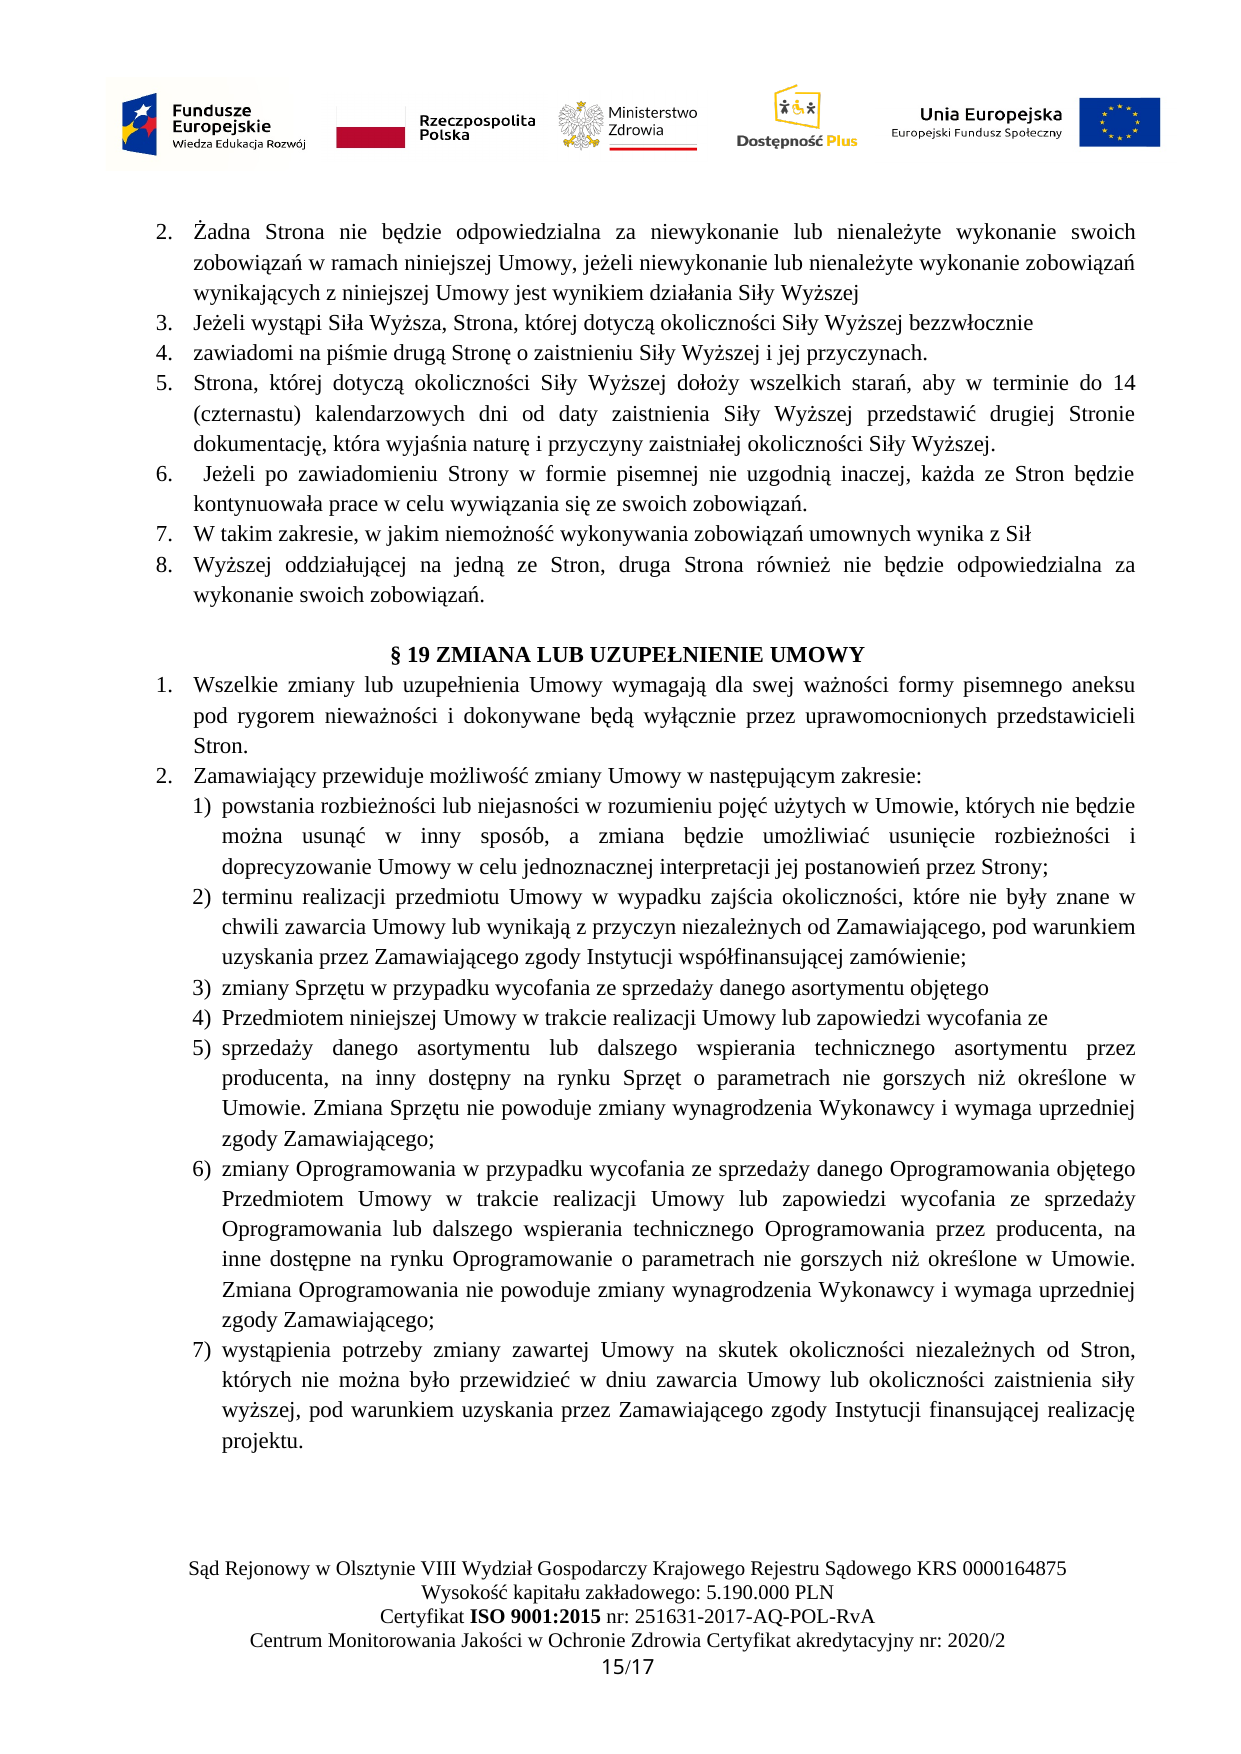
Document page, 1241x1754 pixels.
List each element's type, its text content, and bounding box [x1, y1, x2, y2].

list Przedmiotem niniejszej Umowy w trakcie realizacji Umowy lub zapowiedzi wycofania ze [192, 1004, 1137, 1030]
list Jeżeli po zawiadomieniu Strony w formie pisemnej nie uzgodnią inaczej, każda ze Stron będzie kontynuowała prace w celu wywiązania się ze swoich zobowiązań. [156, 460, 1137, 517]
list zmiany Sprzętu w przypadku wycofania ze sprzedaży danego asortymentu objętego [192, 973, 1137, 1000]
list wystąpienia potrzeby zmiany zawartej Umowy na skutek okoliczności niezależnych od Stron, których nie można było przewidzieć w dniu zawarcia Umowy lub okoliczności zaistnienia siły wyższej, pod warunkiem uzyskania przez Zamawiającego zgody Instytucji finansującej realizację projektu. [192, 1336, 1137, 1453]
list W takim zakresie, w jakim niemożność wykonywania zobowiązań umownych wynika z Sił [156, 520, 1137, 547]
list Zamawiający przewiduje możliwość zmiany Umowy w następującym zakresie: [156, 762, 1137, 788]
text § 19 ZMIANA LUB UZUPEŁNIENIE UMOWY [118, 641, 1137, 668]
list Strona, której dotyczą okoliczności Siły Wyższej dołoży wszelkich starań, aby w terminie do 14 (czternastu) kalendarzowych dni od daty zaistnienia Siły Wyższej przedstawić drugiej Stronie dokumentację, która wyjaśnia naturę i przyczyny zaistniałej okoliczności Siły Wyższej. [156, 369, 1137, 456]
list Żadna Strona nie będzie odpowiedzialna za niewykonanie lub nienależyte wykonanie swoich zobowiązań w ramach niniejszej Umowy, jeżeli niewykonanie lub nienależyte wykonanie zobowiązań wynikających z niniejszej Umowy jest wynikiem działania Siły Wyższej [156, 218, 1137, 305]
list powstania rozbieżności lub niejasności w rozumieniu pojęć użytych w Umowie, których nie będzie można usunąć w inny sposób, a zmiana będzie umożliwiać usunięcie rozbieżności i doprecyzowanie Umowy w celu jednoznacznej interpretacji jej postanowień przez Strony; [192, 792, 1137, 879]
list Wszelkie zmiany lub uzupełnienia Umowy wymagają dla swej ważności formy pisemnego aneksu pod rygorem nieważności i dokonywane będą wyłącznie przez uprawomocnionych przedstawicieli Stron. [156, 671, 1137, 758]
list Wyższej oddziałującej na jedną ze Stron, druga Strona również nie będzie odpowiedzialna za wykonanie swoich zobowiązań. [156, 551, 1137, 607]
picture [728, 78, 866, 155]
list sprzedaży danego asortymentu lub dalszego wspierania technicznego asortymentu przez producenta, na inny dostępny na rynku Sprzęt o parametrach nie gorszych niż określone w Umowie. Zmiana Sprzętu nie powoduje zmiany wynagrodzenia Wykonawcy i wymaga uprzedniej zgody Zamawiającego; [192, 1034, 1137, 1151]
list terminu realizacji przedmiotu Umowy w wypadku zajścia okoliczności, które nie były znane w chwili zawarcia Umowy lub wynikają z przyczyn niezależnych od Zamawiającego, pod warunkiem uzyskania przez Zamawiającego zgody Instytucji współfinansującej zamówienie; [192, 883, 1137, 970]
picture [874, 81, 1178, 163]
picture [105, 77, 708, 171]
list Jeżeli wystąpi Siła Wyższa, Strona, której dotyczą okoliczności Siły Wyższej bezzwłocznie [156, 309, 1137, 335]
list zmiany Oprogramowania w przypadku wycofania ze sprzedaży danego Oprogramowania objętego Przedmiotem Umowy w trakcie realizacji Umowy lub zapowiedzi wycofania ze sprzedaży Oprogramowania lub dalszego wspierania technicznego Oprogramowania przez producenta, na inne dostępne na rynku Oprogramowanie o parametrach nie gorszych niż określone w Umowie. Zmiana Oprogramowania nie powoduje zmiany wynagrodzenia Wykonawcy i wymaga uprzedniej zgody Zamawiającego; [192, 1155, 1137, 1332]
list zawiadomi na piśmie drugą Stronę o zaistnieniu Siły Wyższej i jej przyczynach. [156, 339, 1137, 366]
